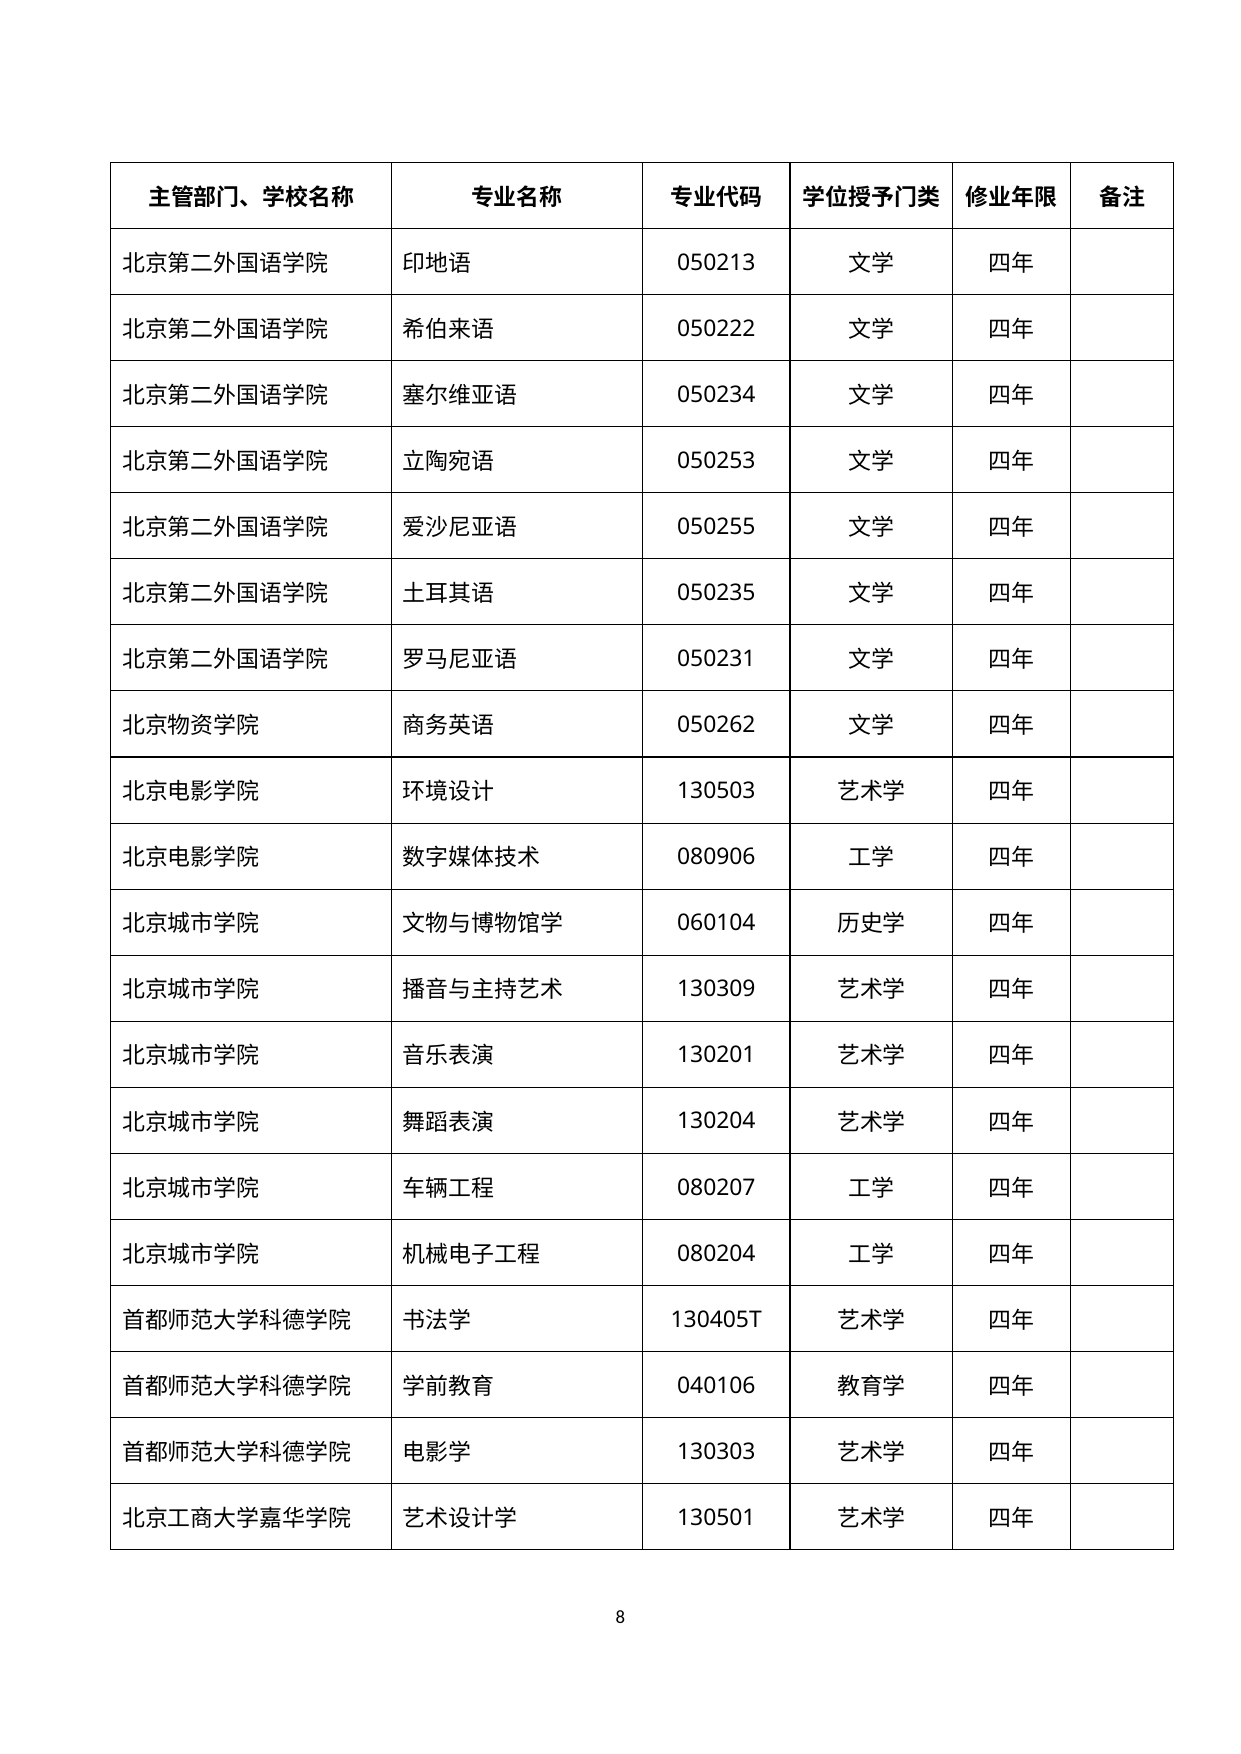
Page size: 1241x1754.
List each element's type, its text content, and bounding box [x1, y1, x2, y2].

table_header 专业代码 [643, 163, 789, 228]
table_cell 艺术学 [791, 1418, 952, 1483]
table_cell 080906 [643, 824, 789, 888]
table_cell 050231 [643, 625, 789, 690]
table_cell 文学 [791, 625, 952, 690]
table_cell [1071, 956, 1173, 1021]
table_cell [1071, 427, 1173, 492]
table_cell 爱沙尼亚语 [392, 493, 642, 558]
table_cell [1071, 1418, 1173, 1483]
table_cell 四年 [953, 559, 1070, 624]
table_cell 机械电子工程 [392, 1220, 642, 1285]
table_cell [1071, 758, 1173, 822]
table_cell 首都师范大学科德学院 [111, 1286, 391, 1351]
table_cell [1071, 691, 1173, 756]
table_cell 车辆工程 [392, 1154, 642, 1219]
table_cell 050222 [643, 295, 789, 360]
table_cell 050213 [643, 229, 789, 294]
table_cell 历史学 [791, 890, 952, 954]
table_cell 首都师范大学科德学院 [111, 1352, 391, 1417]
table_cell 北京第二外国语学院 [111, 427, 391, 492]
table_cell 北京第二外国语学院 [111, 229, 391, 294]
table_cell 首都师范大学科德学院 [111, 1418, 391, 1483]
table_cell 北京城市学院 [111, 1022, 391, 1087]
table_cell 文学 [791, 361, 952, 426]
table_header 主管部门、学校名称 [111, 163, 391, 228]
table_cell 北京电影学院 [111, 824, 391, 888]
table_cell 艺术学 [791, 956, 952, 1021]
table_cell 130405T [643, 1286, 789, 1351]
table_cell 050234 [643, 361, 789, 426]
table_cell [1071, 1484, 1173, 1549]
table_cell [1071, 559, 1173, 624]
table_cell 四年 [953, 229, 1070, 294]
table_cell 舞蹈表演 [392, 1088, 642, 1153]
table_cell [1071, 295, 1173, 360]
table_cell 北京第二外国语学院 [111, 493, 391, 558]
table_cell 塞尔维亚语 [392, 361, 642, 426]
table_cell 050235 [643, 559, 789, 624]
table_cell 四年 [953, 1088, 1070, 1153]
table_cell 四年 [953, 691, 1070, 756]
table_cell 130309 [643, 956, 789, 1021]
table_cell 四年 [953, 1154, 1070, 1219]
table_cell 北京城市学院 [111, 1220, 391, 1285]
table_cell 北京城市学院 [111, 956, 391, 1021]
table_cell 文学 [791, 229, 952, 294]
table_cell 文学 [791, 691, 952, 756]
table_cell 130201 [643, 1022, 789, 1087]
table_cell [1071, 493, 1173, 558]
table_cell 四年 [953, 1352, 1070, 1417]
table_cell 文物与博物馆学 [392, 890, 642, 954]
table_cell 罗马尼亚语 [392, 625, 642, 690]
table_cell 四年 [953, 824, 1070, 888]
table_cell 040106 [643, 1352, 789, 1417]
table_cell 050253 [643, 427, 789, 492]
table_cell 四年 [953, 295, 1070, 360]
table_cell 立陶宛语 [392, 427, 642, 492]
table_cell 音乐表演 [392, 1022, 642, 1087]
table_cell 北京城市学院 [111, 1088, 391, 1153]
table_cell 工学 [791, 1220, 952, 1285]
table_cell 四年 [953, 1484, 1070, 1549]
table_cell [1071, 1352, 1173, 1417]
table_cell [1071, 890, 1173, 954]
table_cell 印地语 [392, 229, 642, 294]
table_cell 文学 [791, 493, 952, 558]
table_cell 130501 [643, 1484, 789, 1549]
table_cell 数字媒体技术 [392, 824, 642, 888]
table_cell 艺术学 [791, 1088, 952, 1153]
table_cell 北京第二外国语学院 [111, 361, 391, 426]
table_cell 050255 [643, 493, 789, 558]
table_cell 艺术学 [791, 1022, 952, 1087]
table_cell 北京工商大学嘉华学院 [111, 1484, 391, 1549]
table_header 专业名称 [392, 163, 642, 228]
table_cell 文学 [791, 559, 952, 624]
table_cell 工学 [791, 1154, 952, 1219]
table_cell 艺术学 [791, 758, 952, 822]
table_cell 080207 [643, 1154, 789, 1219]
table_cell 四年 [953, 890, 1070, 954]
table_cell 文学 [791, 427, 952, 492]
table_cell 四年 [953, 427, 1070, 492]
table_cell 130303 [643, 1418, 789, 1483]
table_cell 艺术学 [791, 1484, 952, 1549]
table_cell 商务英语 [392, 691, 642, 756]
table_cell 北京电影学院 [111, 758, 391, 822]
table_cell 艺术学 [791, 1286, 952, 1351]
table_cell 130503 [643, 758, 789, 822]
table_cell [1071, 1220, 1173, 1285]
table_cell 学前教育 [392, 1352, 642, 1417]
table_cell 130204 [643, 1088, 789, 1153]
table_cell [1071, 625, 1173, 690]
table_cell 北京城市学院 [111, 890, 391, 954]
table_cell [1071, 361, 1173, 426]
table_cell 播音与主持艺术 [392, 956, 642, 1021]
table_cell 环境设计 [392, 758, 642, 822]
table_cell [1071, 1022, 1173, 1087]
table_cell [1071, 824, 1173, 888]
table_cell 文学 [791, 295, 952, 360]
table_cell 四年 [953, 956, 1070, 1021]
table_cell [1071, 229, 1173, 294]
table_cell 四年 [953, 1418, 1070, 1483]
table_cell 艺术设计学 [392, 1484, 642, 1549]
table_cell [1071, 1088, 1173, 1153]
table_cell [1071, 1286, 1173, 1351]
table_cell 四年 [953, 1022, 1070, 1087]
table_cell 北京第二外国语学院 [111, 295, 391, 360]
table_cell 四年 [953, 758, 1070, 822]
table_cell 四年 [953, 1220, 1070, 1285]
table_cell 希伯来语 [392, 295, 642, 360]
table_cell 工学 [791, 824, 952, 888]
table_cell 050262 [643, 691, 789, 756]
table_cell 080204 [643, 1220, 789, 1285]
table_cell 北京第二外国语学院 [111, 625, 391, 690]
table_cell 四年 [953, 625, 1070, 690]
table_header 学位授予门类 [791, 163, 952, 228]
table_cell 060104 [643, 890, 789, 954]
table_cell [1071, 1154, 1173, 1219]
table_cell 四年 [953, 361, 1070, 426]
table_header 备注 [1071, 163, 1173, 228]
table_cell 北京城市学院 [111, 1154, 391, 1219]
table_cell 教育学 [791, 1352, 952, 1417]
table_cell 四年 [953, 1286, 1070, 1351]
table_cell 土耳其语 [392, 559, 642, 624]
table_cell 北京物资学院 [111, 691, 391, 756]
table_cell 北京第二外国语学院 [111, 559, 391, 624]
table_cell 电影学 [392, 1418, 642, 1483]
table_cell 四年 [953, 493, 1070, 558]
table_header 修业年限 [953, 163, 1070, 228]
table_cell 书法学 [392, 1286, 642, 1351]
